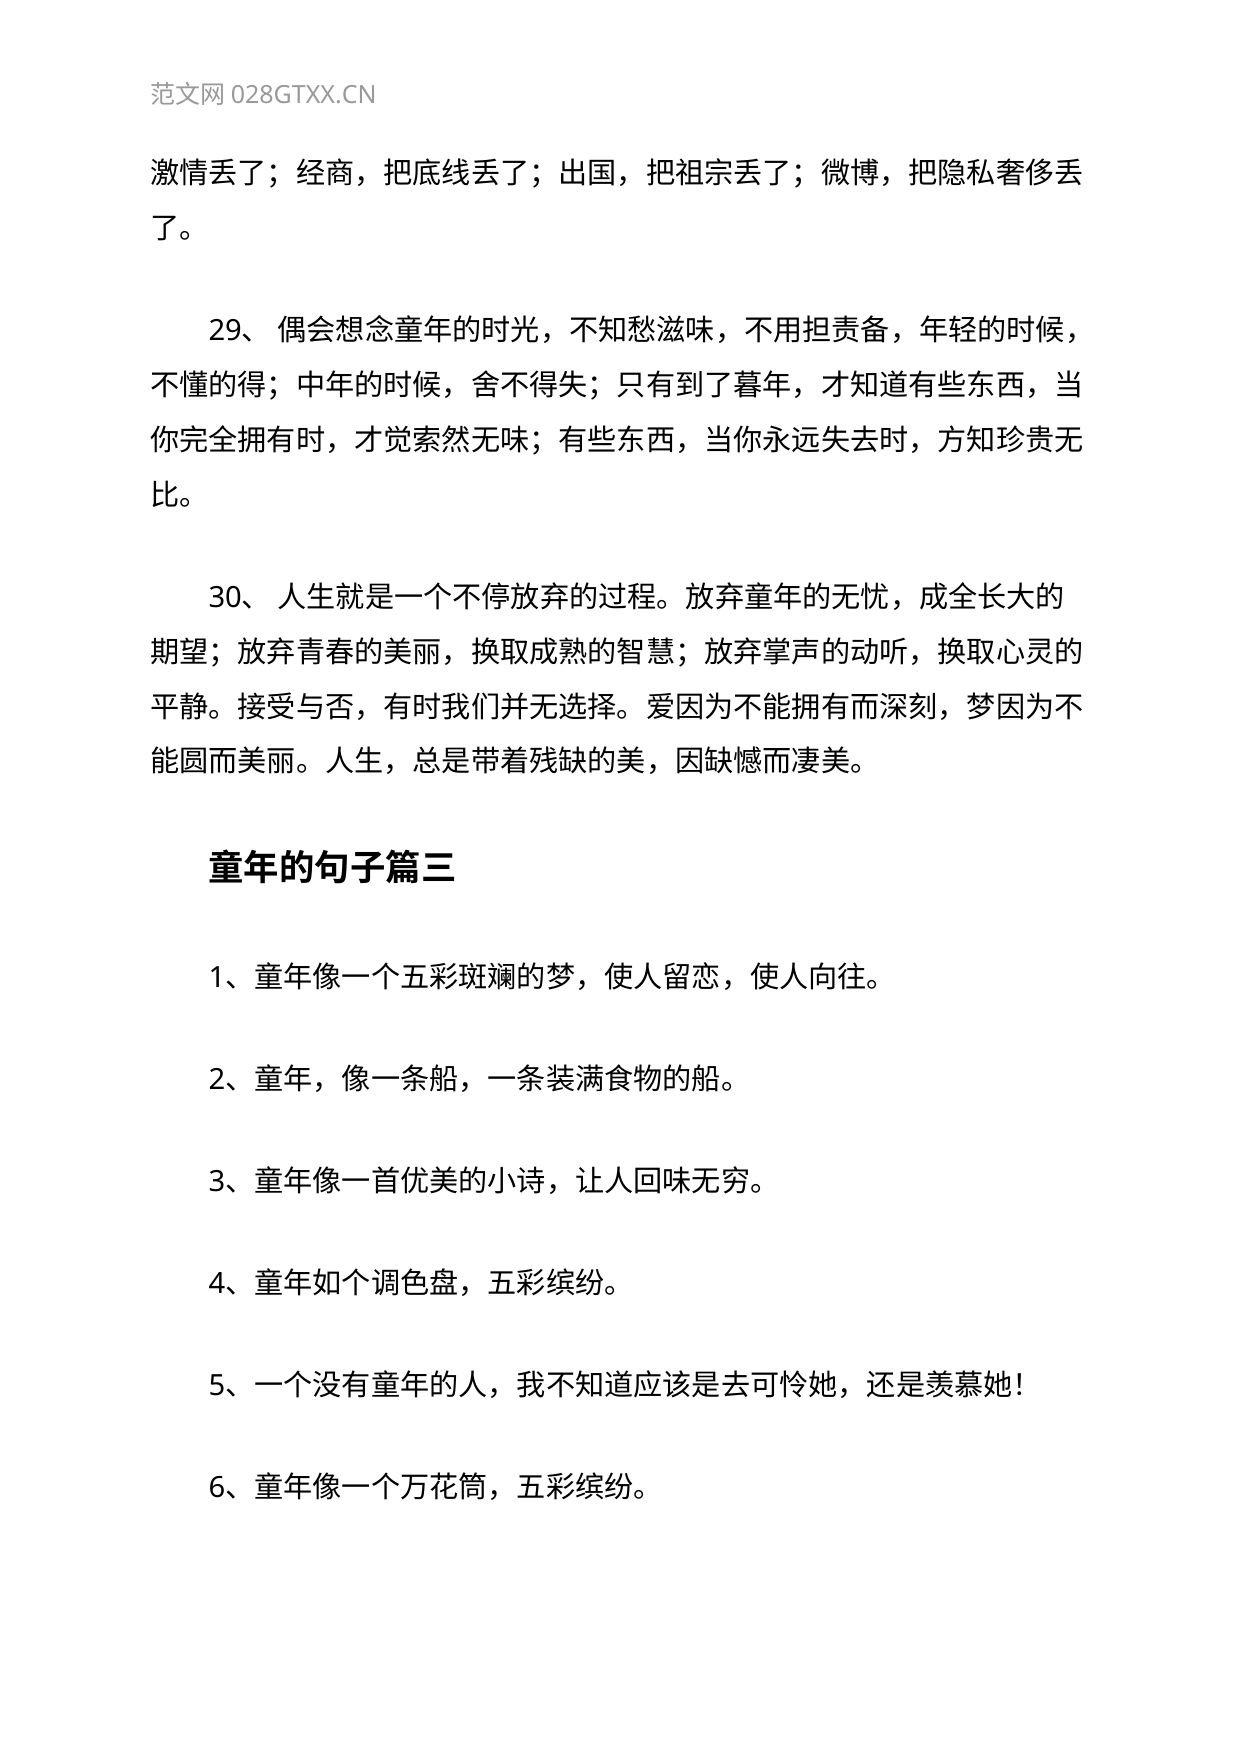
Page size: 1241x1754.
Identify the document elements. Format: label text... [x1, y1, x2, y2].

text 1、童年像一个五彩斑斓的梦，使人留恋，使人向往。 [150, 953, 1090, 996]
text 童年的句子篇三 [150, 840, 1090, 891]
text 30、 人生就是一个不停放弃的过程。放弃童年的无忧，成全长大的期望；放弃青春的美丽，换取成熟的智慧；放弃掌声的动听，换取心灵的平静。接受与否，有时我们并无选择。爱因为不能拥有而深刻，梦因为不能圆而美丽。人生，总是带着残缺的美，因缺憾而凄美。 [150, 573, 1090, 780]
text 4、童年如个调色盘，五彩缤纷。 [150, 1259, 1090, 1302]
text 29、 偶会想念童年的时光，不知愁滋味，不用担责备，年轻的时候，不懂的得；中年的时候，舍不得失；只有到了暮年，才知道有些东西，当你完全拥有时，才觉索然无味；有些东西，当你永远失去时，方知珍贵无比。 [150, 307, 1090, 514]
text 5、一个没有童年的人，我不知道应该是去可怜她，还是羡慕她！ [150, 1361, 1090, 1403]
text 2、童年，像一条船，一条装满食物的船。 [150, 1055, 1090, 1098]
text 3、童年像一首优美的小诗，让人回味无穷。 [150, 1157, 1090, 1199]
text 6、童年像一个万花筒，五彩缤纷。 [150, 1463, 1090, 1506]
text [150, 150, 1090, 247]
